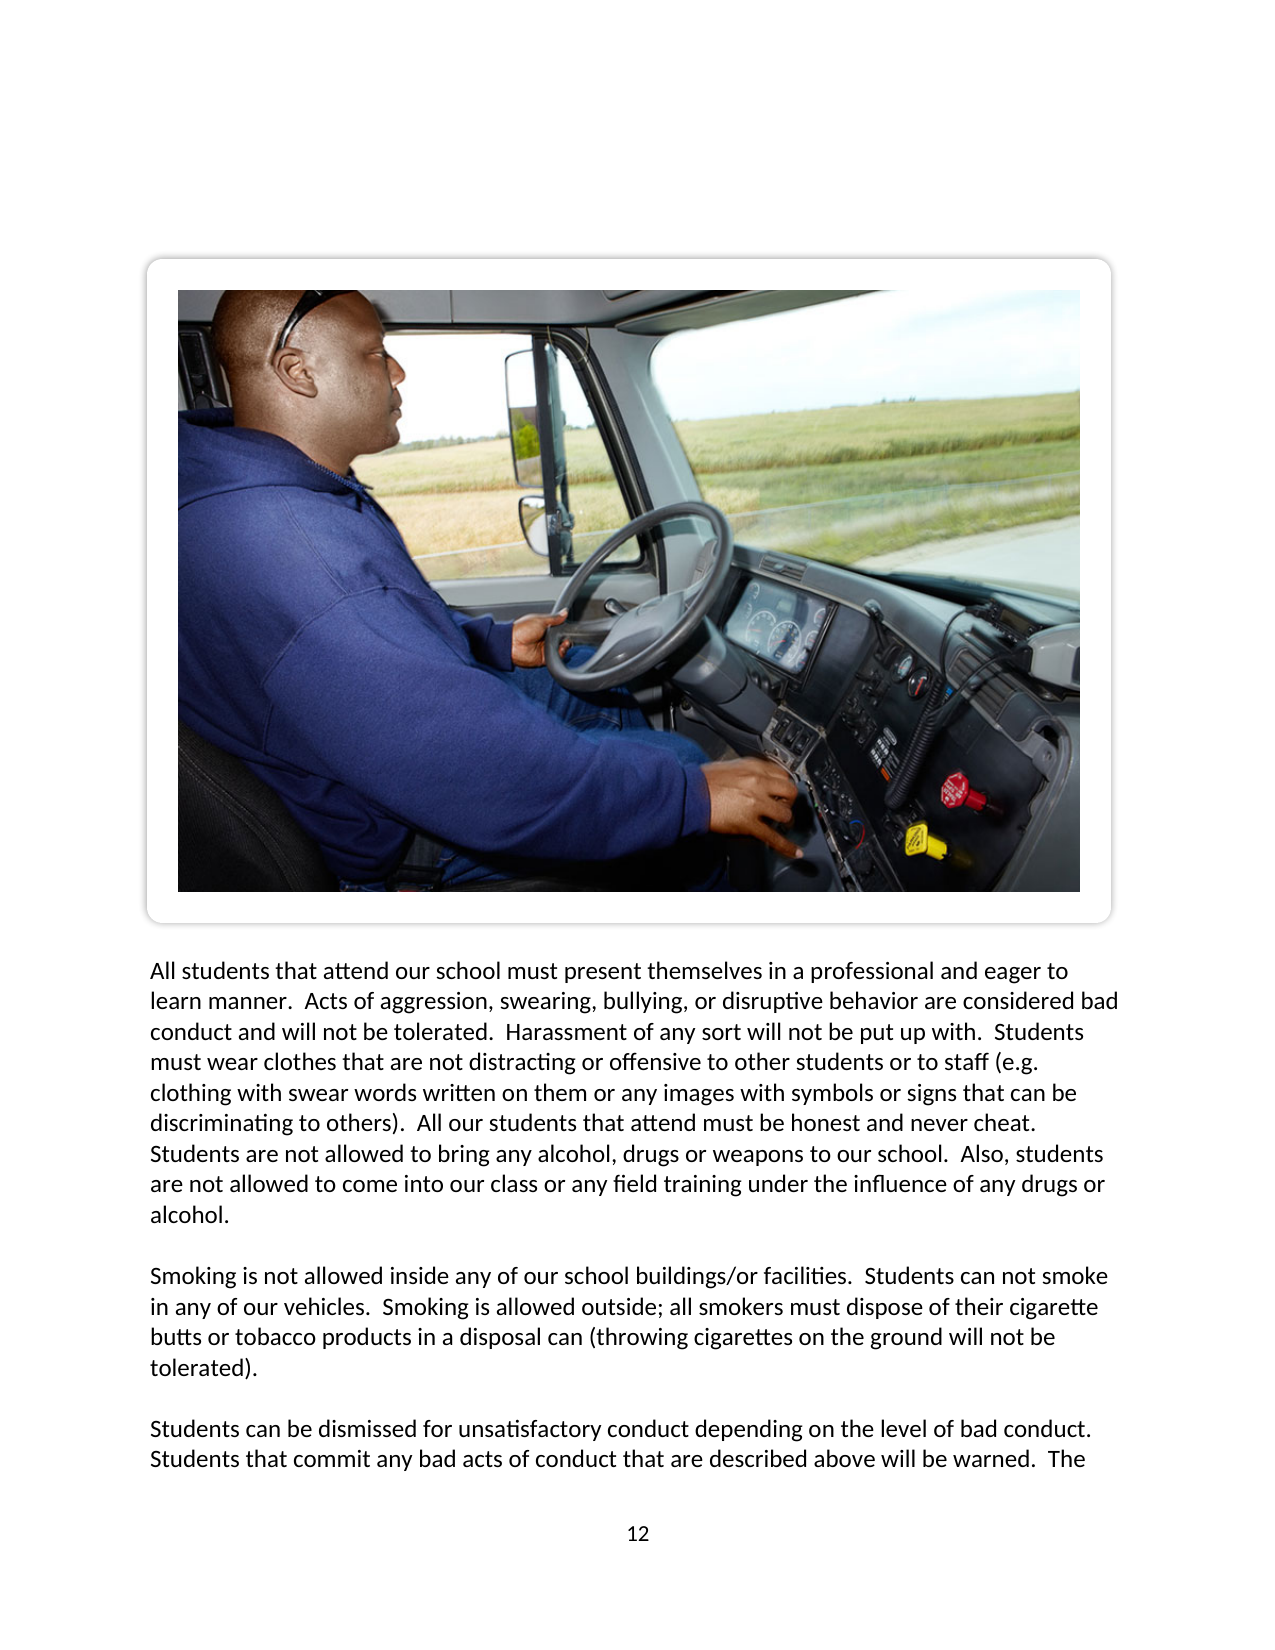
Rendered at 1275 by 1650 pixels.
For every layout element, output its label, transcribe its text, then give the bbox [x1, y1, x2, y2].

picture [178, 290, 1080, 892]
text Smoking is not allowed inside any of our school buildings/or facilities. Students can not smoke in any of our vehicles. Smoking is allowed outside; all smokers must dispose of their cigarette butts or tobacco products in a disposal can (throwing cigarettes on the ground will not be tolerated). [150, 1260, 1125, 1382]
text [150, 1413, 1125, 1474]
text All students that attend our school must present themselves in a professional and eager to learn manner. Acts of aggression, swearing, bullying, or disruptive behavior are considered bad conduct and will not be tolerated. Harassment of any sort will not be put up with. Students must wear clothes that are not distracting or offensive to other students or to staff (e.g. clothing with swear words written on them or any images with symbols or signs that can be discriminating to others). All our students that attend must be honest and never cheat. Students are not allowed to bring any alcohol, drugs or weapons to our school. Also, students are not allowed to come into our class or any field training under the influence of any drugs or alcohol. [150, 955, 1125, 1230]
